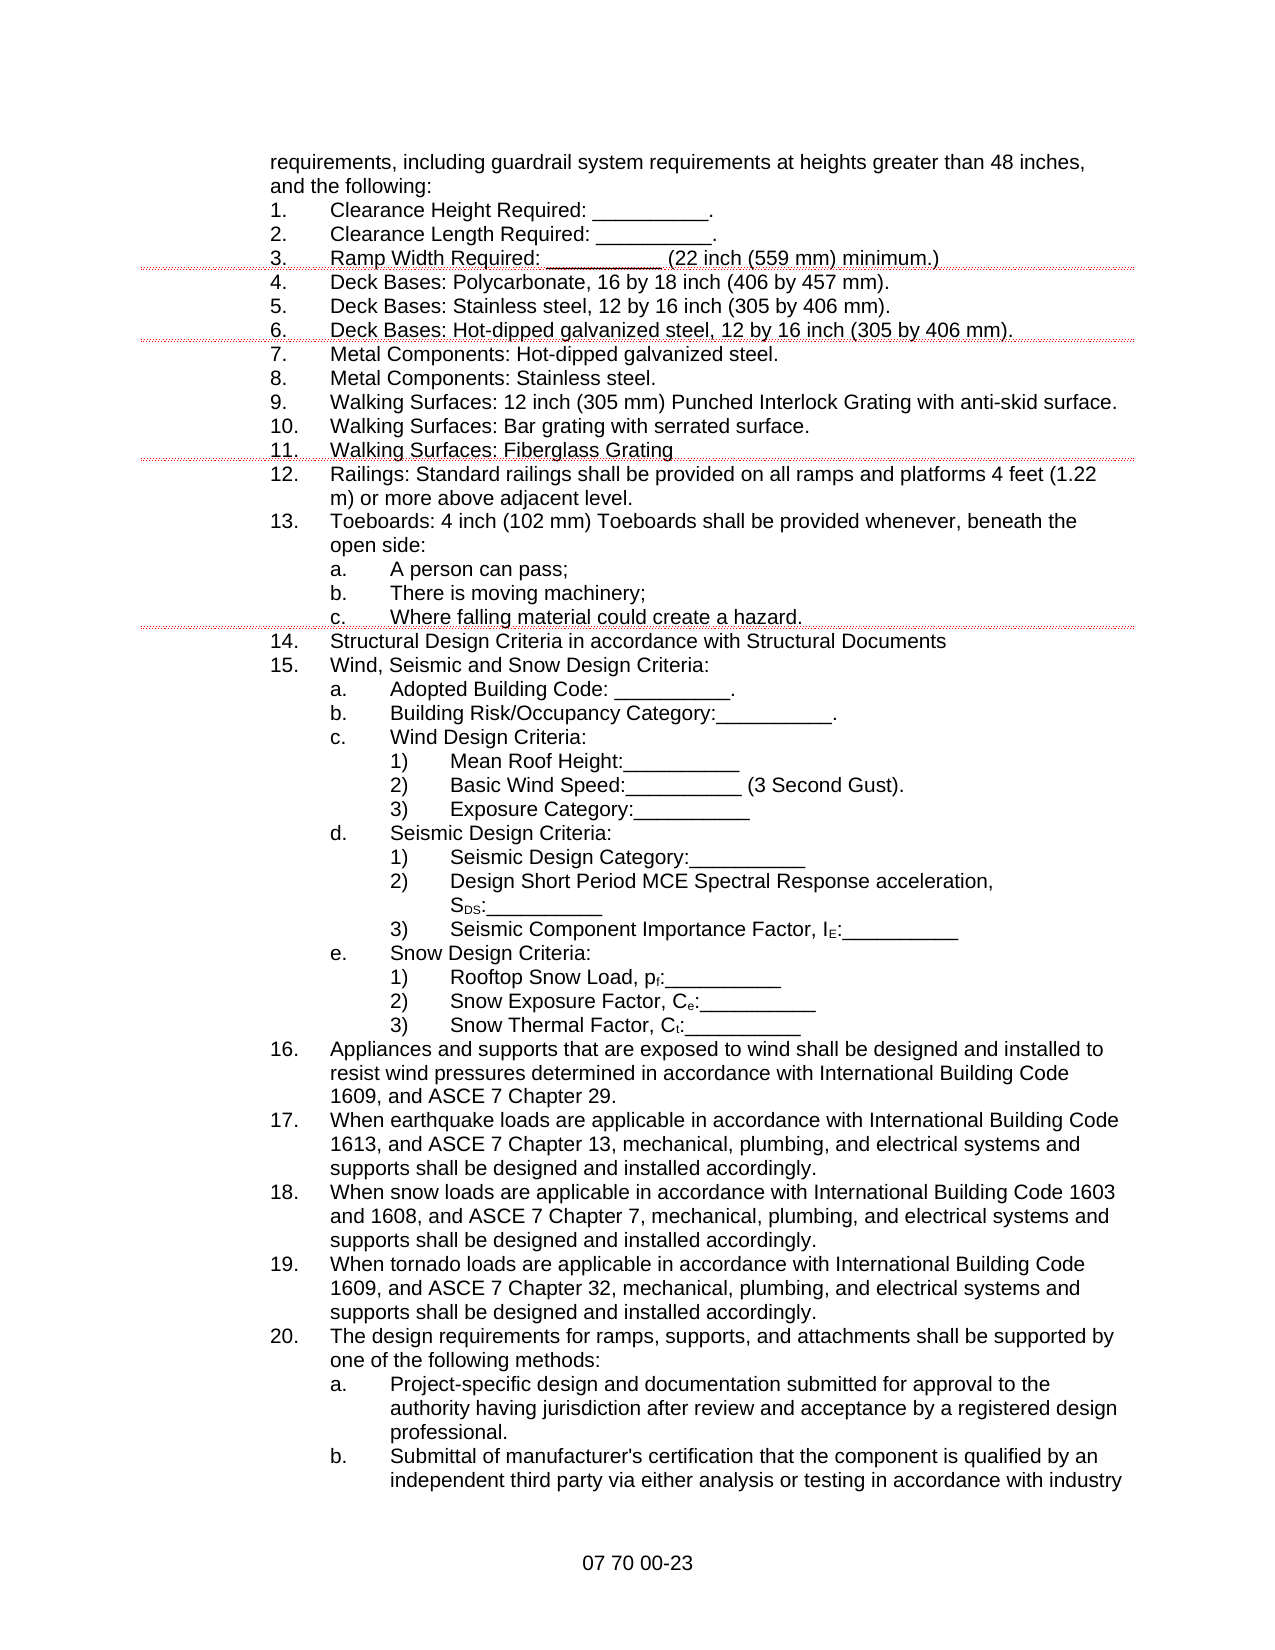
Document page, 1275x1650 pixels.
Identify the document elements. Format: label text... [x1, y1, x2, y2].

text Walking Surfaces: 12 inch (305 mm) Punched Interlock Grating with anti-skid surface. [270, 389, 1125, 413]
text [330, 1444, 1125, 1492]
text Deck Bases: Stainless steel, 12 by 16 inch (305 by 406 mm). [270, 294, 1125, 318]
text Exposure Category:__________ [390, 797, 1125, 821]
text Seismic Component Importance Factor, IE:__________ [390, 917, 1125, 941]
text Toeboards: 4 inch (102 mm) Toeboards shall be provided whenever, beneath the open side: [270, 509, 1125, 557]
text Project-specific design and documentation submitted for approval to the authority having jurisdiction after review and acceptance by a registered design professional. [330, 1372, 1125, 1444]
text Snow Exposure Factor, Ce:__________ [390, 988, 1125, 1012]
text When tornado loads are applicable in accordance with International Building Code 1609, and ASCE 7 Chapter 32, mechanical, plumbing, and electrical systems and supports shall be designed and installed accordingly. [270, 1252, 1125, 1324]
text Appliances and supports that are exposed to wind shall be designed and installed to resist wind pressures determined in accordance with International Building Code 1609, and ASCE 7 Chapter 29. [270, 1036, 1125, 1108]
text Clearance Length Required: __________. [270, 222, 1125, 246]
text Building Risk/Occupancy Category:__________. [330, 701, 1125, 725]
text There is moving machinery; [330, 581, 1125, 605]
text When earthquake loads are applicable in accordance with International Building Code 1613, and ASCE 7 Chapter 13, mechanical, plumbing, and electrical systems and supports shall be designed and installed accordingly. [270, 1108, 1125, 1180]
text Walking Surfaces: Bar grating with serrated surface. [270, 413, 1125, 437]
text Adopted Building Code: __________. [330, 677, 1125, 701]
text Seismic Design Criteria: [330, 821, 1125, 845]
text A person can pass; [330, 557, 1125, 581]
text Seismic Design Category:__________ [390, 845, 1125, 869]
text Wind, Seismic and Snow Design Criteria: [270, 653, 1125, 677]
text Design Short Period MCE Spectral Response acceleration, SDS:__________ [390, 869, 1125, 917]
text Mean Roof Height:__________ [390, 749, 1125, 773]
text Metal Components: Stainless steel. [270, 366, 1125, 389]
text Rooftop Snow Load, pf:__________ [390, 964, 1125, 988]
text Snow Thermal Factor, Ct:__________ [390, 1012, 1125, 1036]
text Where falling material could create a hazard. [330, 605, 1125, 629]
text Snow Design Criteria: [330, 941, 1125, 964]
text Clearance Height Required: __________. [270, 198, 1125, 222]
text Wind Design Criteria: [330, 725, 1125, 749]
text Walking Surfaces: Fiberglass Grating [270, 437, 1125, 461]
text When snow loads are applicable in accordance with International Building Code 1603 and 1608, and ASCE 7 Chapter 7, mechanical, plumbing, and electrical systems and supports shall be designed and installed accordingly. [270, 1180, 1125, 1252]
text Deck Bases: Polycarbonate, 16 by 18 inch (406 by 457 mm). [270, 270, 1125, 294]
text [210, 150, 1125, 198]
text Metal Components: Hot-dipped galvanized steel. [270, 342, 1125, 366]
text Ramp Width Required: __________ (22 inch (559 mm) minimum.) [270, 246, 1125, 270]
text Deck Bases: Hot-dipped galvanized steel, 12 by 16 inch (305 by 406 mm). [270, 318, 1125, 342]
text Basic Wind Speed:__________ (3 Second Gust). [390, 773, 1125, 797]
text The design requirements for ramps, supports, and attachments shall be supported by one of the following methods: [270, 1324, 1125, 1372]
text Structural Design Criteria in accordance with Structural Documents [270, 629, 1125, 653]
text Railings: Standard railings shall be provided on all ramps and platforms 4 feet (1.22 m) or more above adjacent level. [270, 461, 1125, 509]
